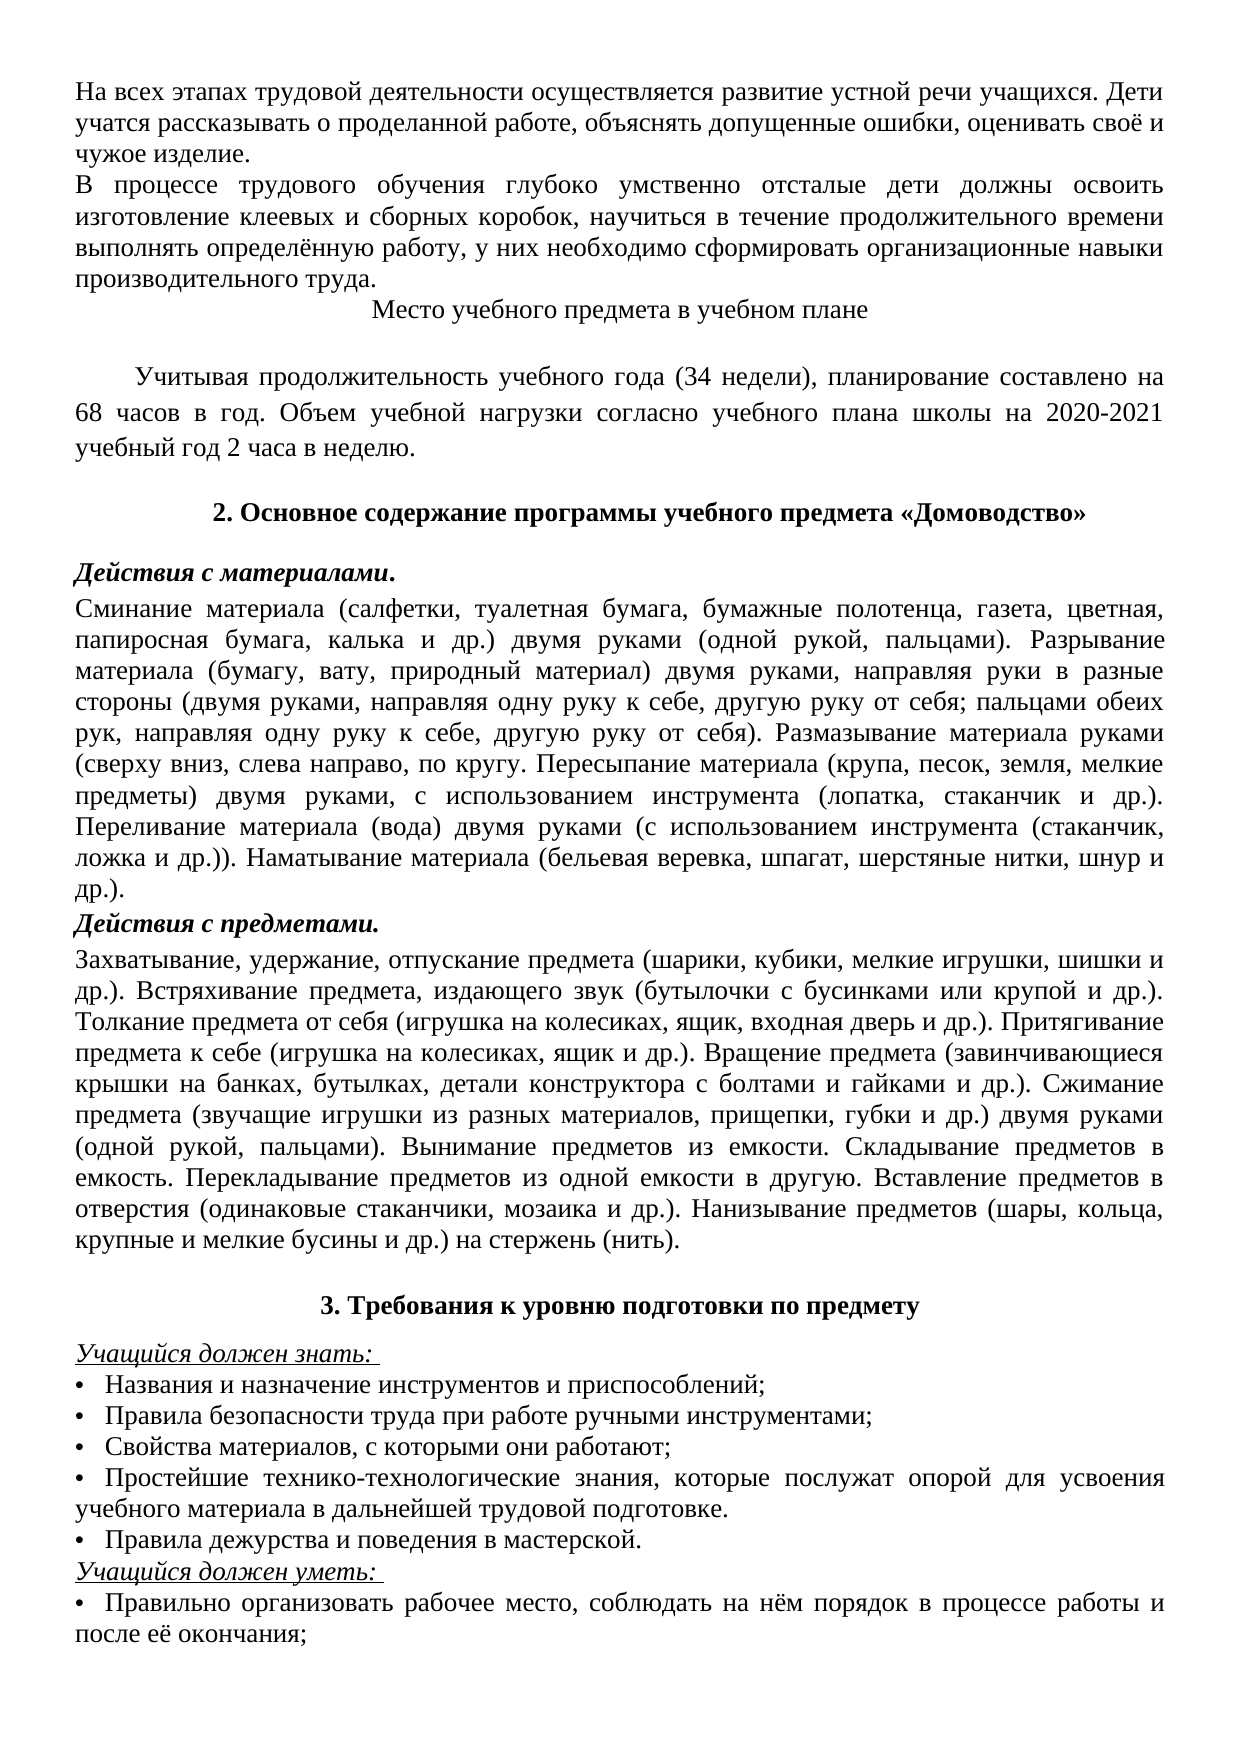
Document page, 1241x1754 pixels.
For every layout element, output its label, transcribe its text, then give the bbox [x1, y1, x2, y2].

text Действия с материалами. [75, 557, 1165, 588]
text Захватывание, удержание, отпускание предмета (шарики, кубики, мелкие игрушки, шишки и др.). Встряхивание предмета, издающего звук (бутылочки с бусинками или крупой и др.). Толкание предмета от себя (игрушка на колесиках, ящик, входная дверь и др.). Притягивание предмета к себе (игрушка на колесиках, ящик и др.). Вращение предмета (завинчивающиеся крышки на банках, бутылках, детали конструктора с болтами и гайками и др.). Сжимание предмета (звучащие игрушки из разных материалов, прищепки, губки и др.) двумя руками (одной рукой, пальцами). Вынимание предметов из емкости. Складывание предметов в емкость. Перекладывание предметов из одной емкости в другую. Вставление предметов в отверстия (одинаковые стаканчики, мозаика и др.). Нанизывание предметов (шары, кольца, крупные и мелкие бусины и др.) на стержень (нить). [75, 943, 1165, 1254]
text На всех этапах трудовой деятельности осуществляется развитие устной речи учащихся. Дети учатся рассказывать о проделанной работе, объяснять допущенные ошибки, оценивать своё и чужое изделие. [75, 75, 1165, 168]
list Правила дежурства и поведения в мастерской. [75, 1524, 1167, 1555]
text Сминание материала (салфетки, туалетная бумага, бумажные полотенца, газета, цветная, папиросная бумага, калька и др.) двумя руками (одной рукой, пальцами). Разрывание материала (бумагу, вату, природный материал) двумя руками, направляя руки в разные стороны (двумя руками, направляя одну руку к себе, другую руку от себя; пальцами обеих рук, направляя одну руку к себе, другую руку от себя). Размазывание материала руками (сверху вниз, слева направо, по кругу. Пересыпание материала (крупа, песок, земля, мелкие предметы) двумя руками, с использованием инструмента (лопатка, стаканчик и др.). Переливание материала (вода) двумя руками (с использованием инструмента (стаканчик, ложка и др.)). Наматывание материала (бельевая веревка, шпагат, шерстяные нитки, шнур и др.). [75, 592, 1165, 903]
text Учитывая продолжительность учебного года (34 недели), планирование составлено на 68 часов в год. Объем учебной нагрузки согласно учебного плана школы на 2020-2021 учебный год 2 часа в неделю. [75, 360, 1165, 462]
text Учащийся должен знать: [75, 1337, 1165, 1368]
text В процессе трудового обучения глубоко умственно отсталые дети должны освоить изготовление клеевых и сборных коробок, научиться в течение продолжительного времени выполнять определённую работу, у них необходимо сформировать организационные навыки производительного труда. [75, 168, 1165, 293]
list Правильно организовать рабочее место, соблюдать на нём порядок в процессе работы и после её окончания; [75, 1586, 1167, 1648]
list Названия и назначение инструментов и приспособлений; [75, 1368, 1167, 1399]
text Действия с предметами. [75, 907, 1165, 939]
text Место учебного предмета в учебном плане [75, 293, 1165, 324]
list Правила безопасности труда при работе ручными инструментами; [75, 1399, 1167, 1430]
list Простейшие технико-технологические знания, которые послужат опорой для усвоения учебного материала в дальнейшей трудовой подготовке. [75, 1461, 1167, 1524]
text 2. Основное содержание программы учебного предмета «Домоводство» [75, 496, 1165, 527]
text Учащийся должен уметь: [75, 1555, 1165, 1586]
list Свойства материалов, с которыми они работают; [75, 1430, 1167, 1461]
text 3. Требования к уровню подготовки по предмету [75, 1289, 1165, 1320]
